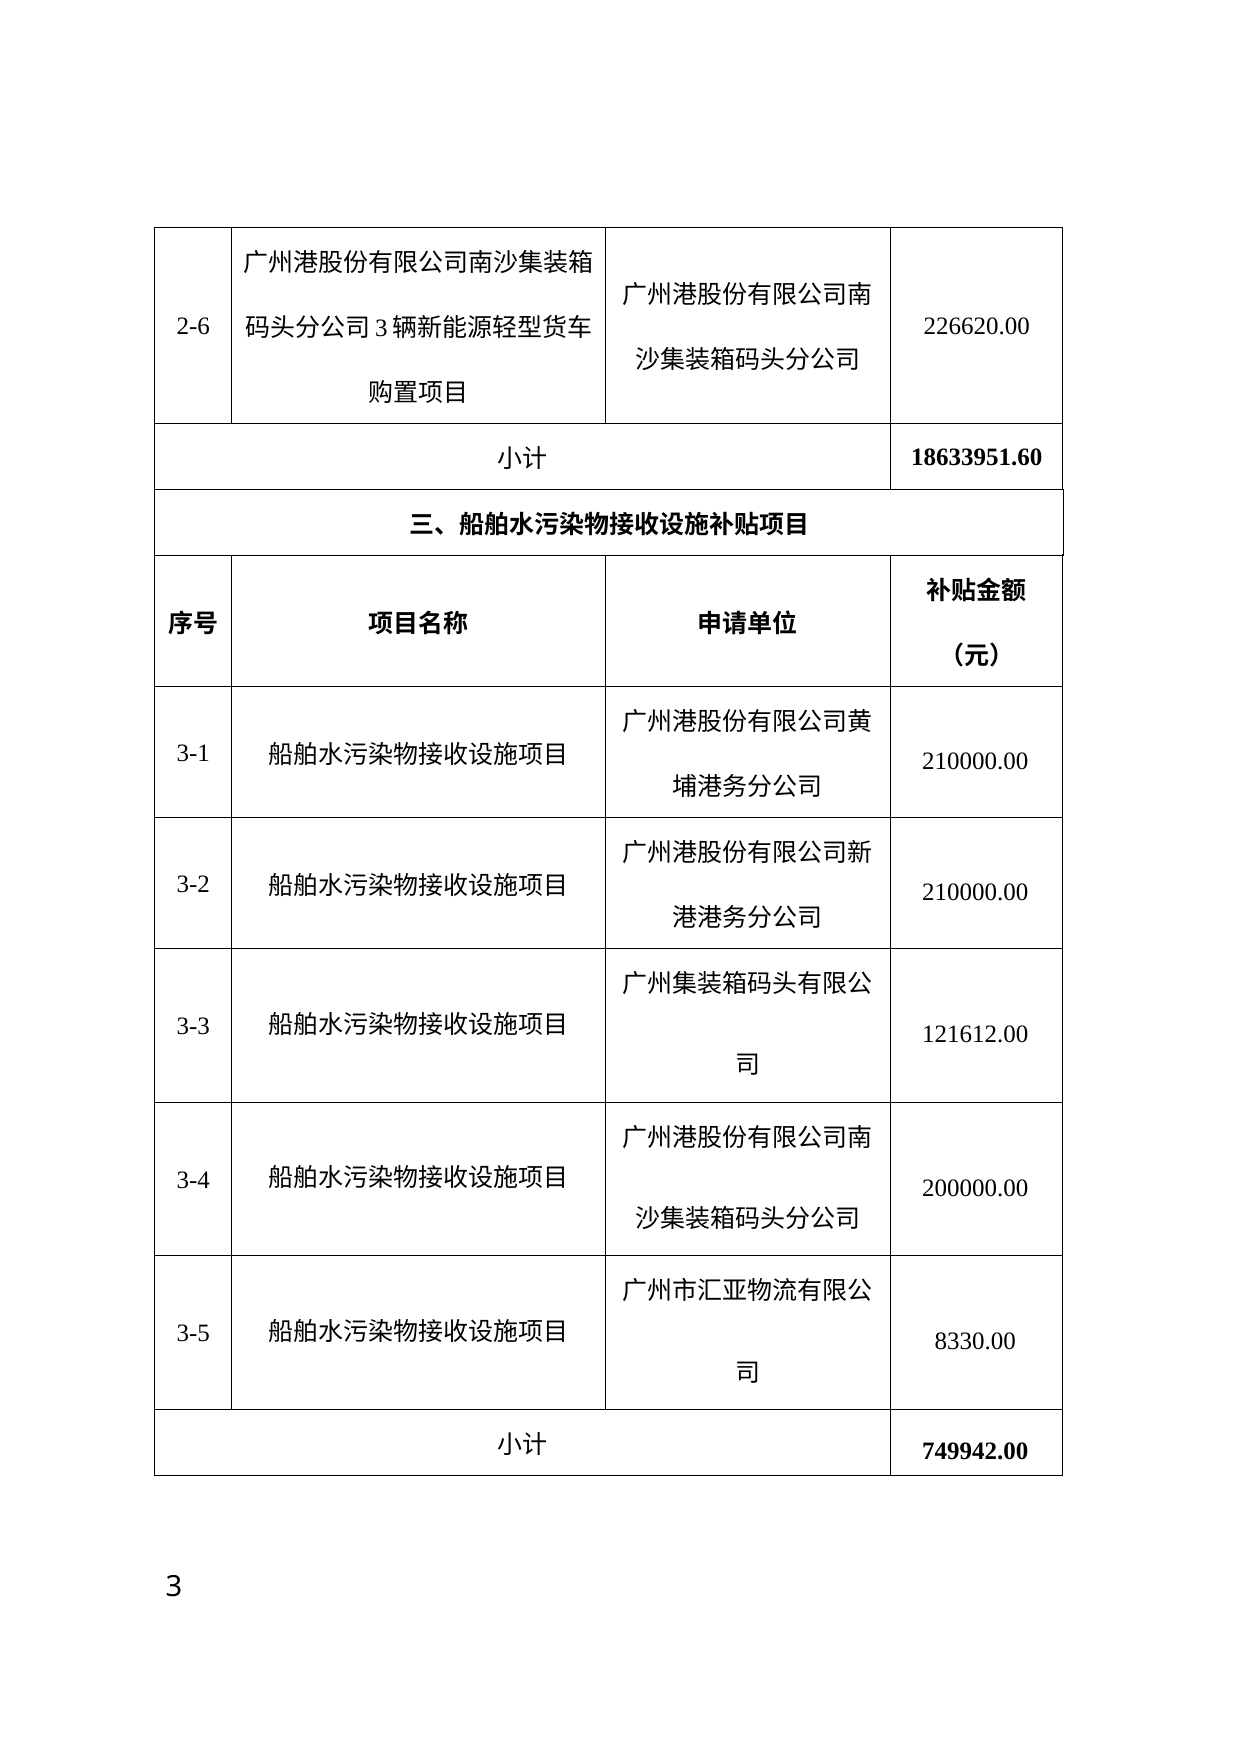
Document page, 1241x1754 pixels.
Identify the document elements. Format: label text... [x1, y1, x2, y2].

table_cell 749942.00 [891, 1410, 1062, 1475]
table_cell 广州港股份有限公司南沙集装箱码头分公司3辆新能源轻型货车购置项目 [232, 228, 605, 423]
table_cell 3-3 [155, 949, 231, 1102]
table_cell 广州港股份有限公司南沙集装箱码头分公司 [606, 1103, 890, 1255]
table_cell 2-6 [155, 228, 231, 423]
table_cell 船舶水污染物接收设施项目 [232, 818, 605, 948]
table_cell 8330.00 [891, 1256, 1062, 1409]
table_cell 18633951.60 [891, 424, 1062, 489]
table_cell 补贴金额 （元） [891, 556, 1062, 686]
table_cell 210000.00 [891, 687, 1062, 817]
table_cell 226620.00 [891, 228, 1062, 423]
table_cell 项目名称 [232, 556, 605, 686]
table_cell 船舶水污染物接收设施项目 [232, 1256, 605, 1409]
table_cell 船舶水污染物接收设施项目 [232, 687, 605, 817]
table_cell 200000.00 [891, 1103, 1062, 1255]
table_cell 小计 [155, 1410, 890, 1475]
table_cell 广州港股份有限公司黄埔港务分公司 [606, 687, 890, 817]
table_cell 小计 [155, 424, 890, 489]
table_cell 3-2 [155, 818, 231, 948]
table_cell 3-1 [155, 687, 231, 817]
table_cell 申请单位 [606, 556, 890, 686]
table_cell 船舶水污染物接收设施项目 [232, 949, 605, 1102]
table_cell 广州集装箱码头有限公司 [606, 949, 890, 1102]
table_cell 广州港股份有限公司南沙集装箱码头分公司 [606, 228, 890, 423]
table_cell 3-4 [155, 1103, 231, 1255]
table_cell 210000.00 [891, 818, 1062, 948]
table_cell 序号 [155, 556, 231, 686]
table_cell 121612.00 [891, 949, 1062, 1102]
table_cell 三、船舶水污染物接收设施补贴项目 [155, 490, 1063, 555]
table_cell 广州市汇亚物流有限公司 [606, 1256, 890, 1409]
table_cell 广州港股份有限公司新港港务分公司 [606, 818, 890, 948]
table_cell 船舶水污染物接收设施项目 [232, 1103, 605, 1255]
table_cell 3-5 [155, 1256, 231, 1409]
